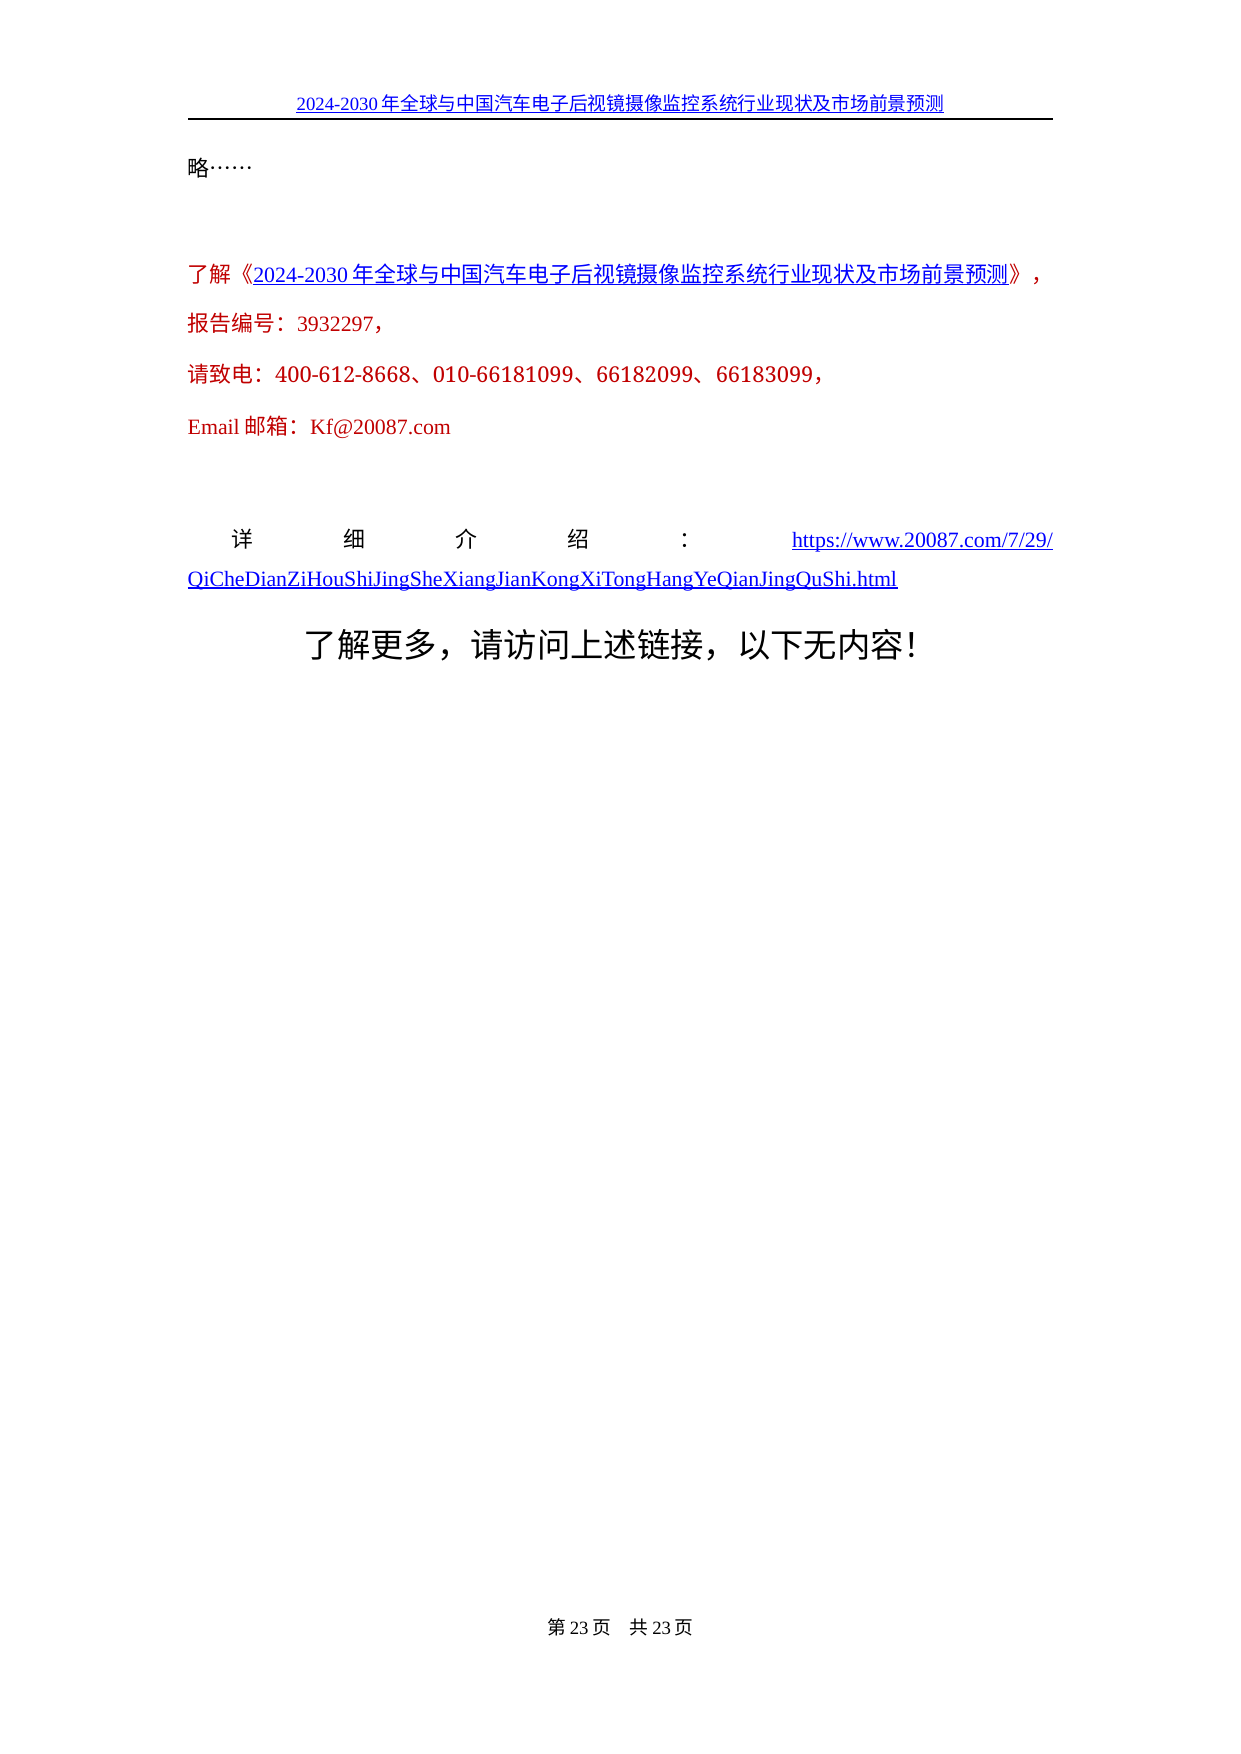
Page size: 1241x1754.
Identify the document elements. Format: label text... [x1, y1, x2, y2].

text 请致电：400-612-8668、010-66181099、66182099、66183099， [187, 357, 1053, 389]
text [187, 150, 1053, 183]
text 详细介绍：https://www.20087.com/7/29/QiCheDianZiHouShiJingSheXiangJianKongXiTongHangYeQianJingQuShi.html [187, 521, 1053, 594]
text 了解《2024-2030年全球与中国汽车电子后视镜摄像监控系统行业现状及市场前景预测》，报告编号：3932297， [187, 257, 1053, 338]
title 了解更多，请访问上述链接，以下无内容！ [187, 610, 1053, 675]
text Email邮箱：Kf@20087.com [187, 408, 1053, 441]
